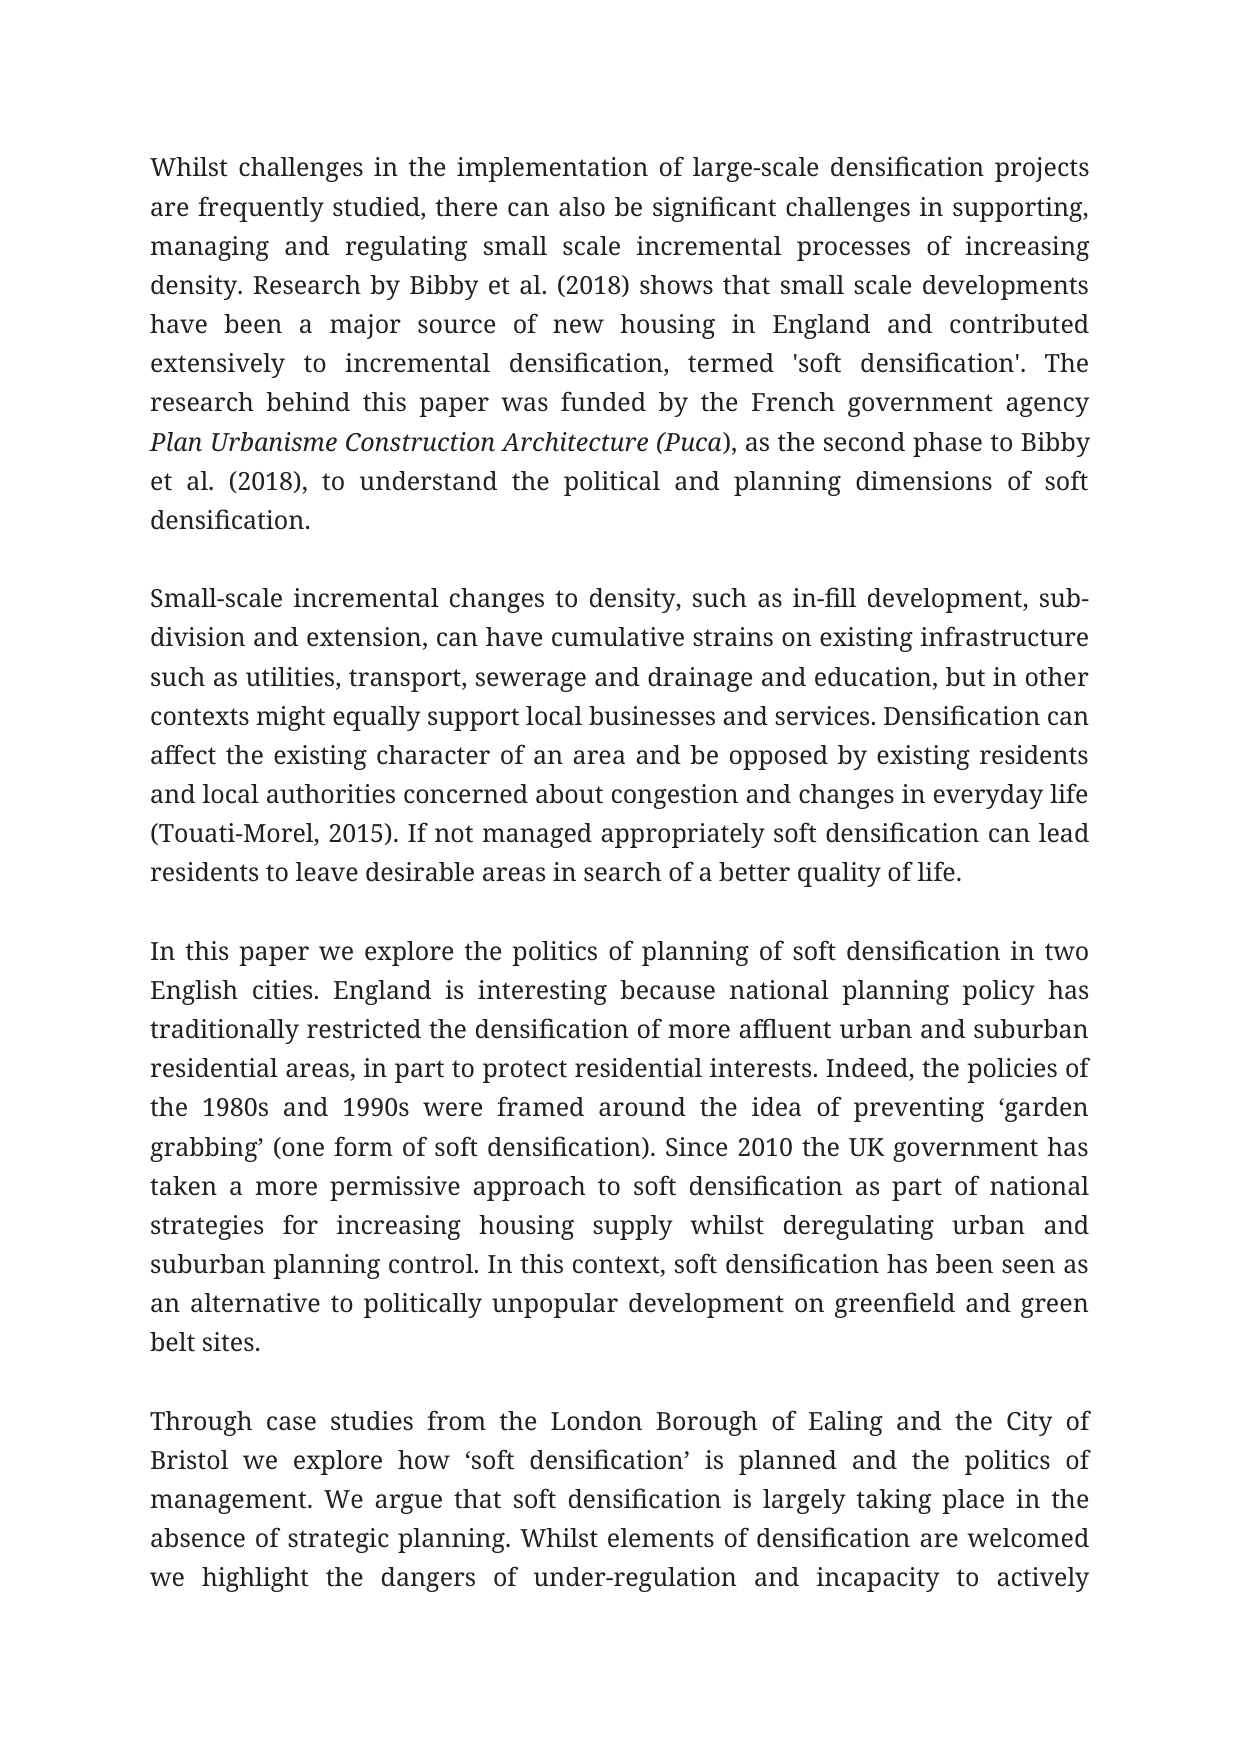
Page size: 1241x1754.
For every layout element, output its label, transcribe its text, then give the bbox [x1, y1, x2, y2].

text Small-scale incremental changes to density, such as in-fill development, sub-division and extension, can have cumulative strains on existing infrastructure such as utilities, transport, sewerage and drainage and education, but in other contexts might equally support local businesses and services. Densification can affect the existing character of an area and be opposed by existing residents and local authorities concerned about congestion and changes in everyday life (Touati-Morel, 2015). If not managed appropriately soft densification can lead residents to leave desirable areas in search of a better quality of life. [150, 581, 1090, 889]
text Whilst challenges in the implementation of large-scale densification projects are frequently studied, there can also be significant challenges in supporting, managing and regulating small scale incremental processes of increasing density. Research by Bibby et al. (2018) shows that small scale developments have been a major source of new housing in England and contributed extensively to incremental densification, termed 'soft densification'. The research behind this paper was funded by the French government agency Plan Urbanisme Construction Architecture (Puca), as the second phase to Bibby et al. (2018), to understand the political and planning dimensions of soft densification. [150, 150, 1090, 537]
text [150, 1403, 1090, 1594]
text In this paper we explore the politics of planning of soft densification in two English cities. England is interesting because national planning policy has traditionally restricted the densification of more affluent urban and suburban residential areas, in part to protect residential interests. Indeed, the policies of the 1980s and 1990s were framed around the idea of preventing ‘garden grabbing’ (one form of soft densification). Since 2010 the UK government has taken a more permissive approach to soft densification as part of national strategies for increasing housing supply whilst deregulating urban and suburban planning control. In this context, soft densification has been seen as an alternative to politically unpopular development on greenfield and green belt sites. [150, 933, 1090, 1359]
